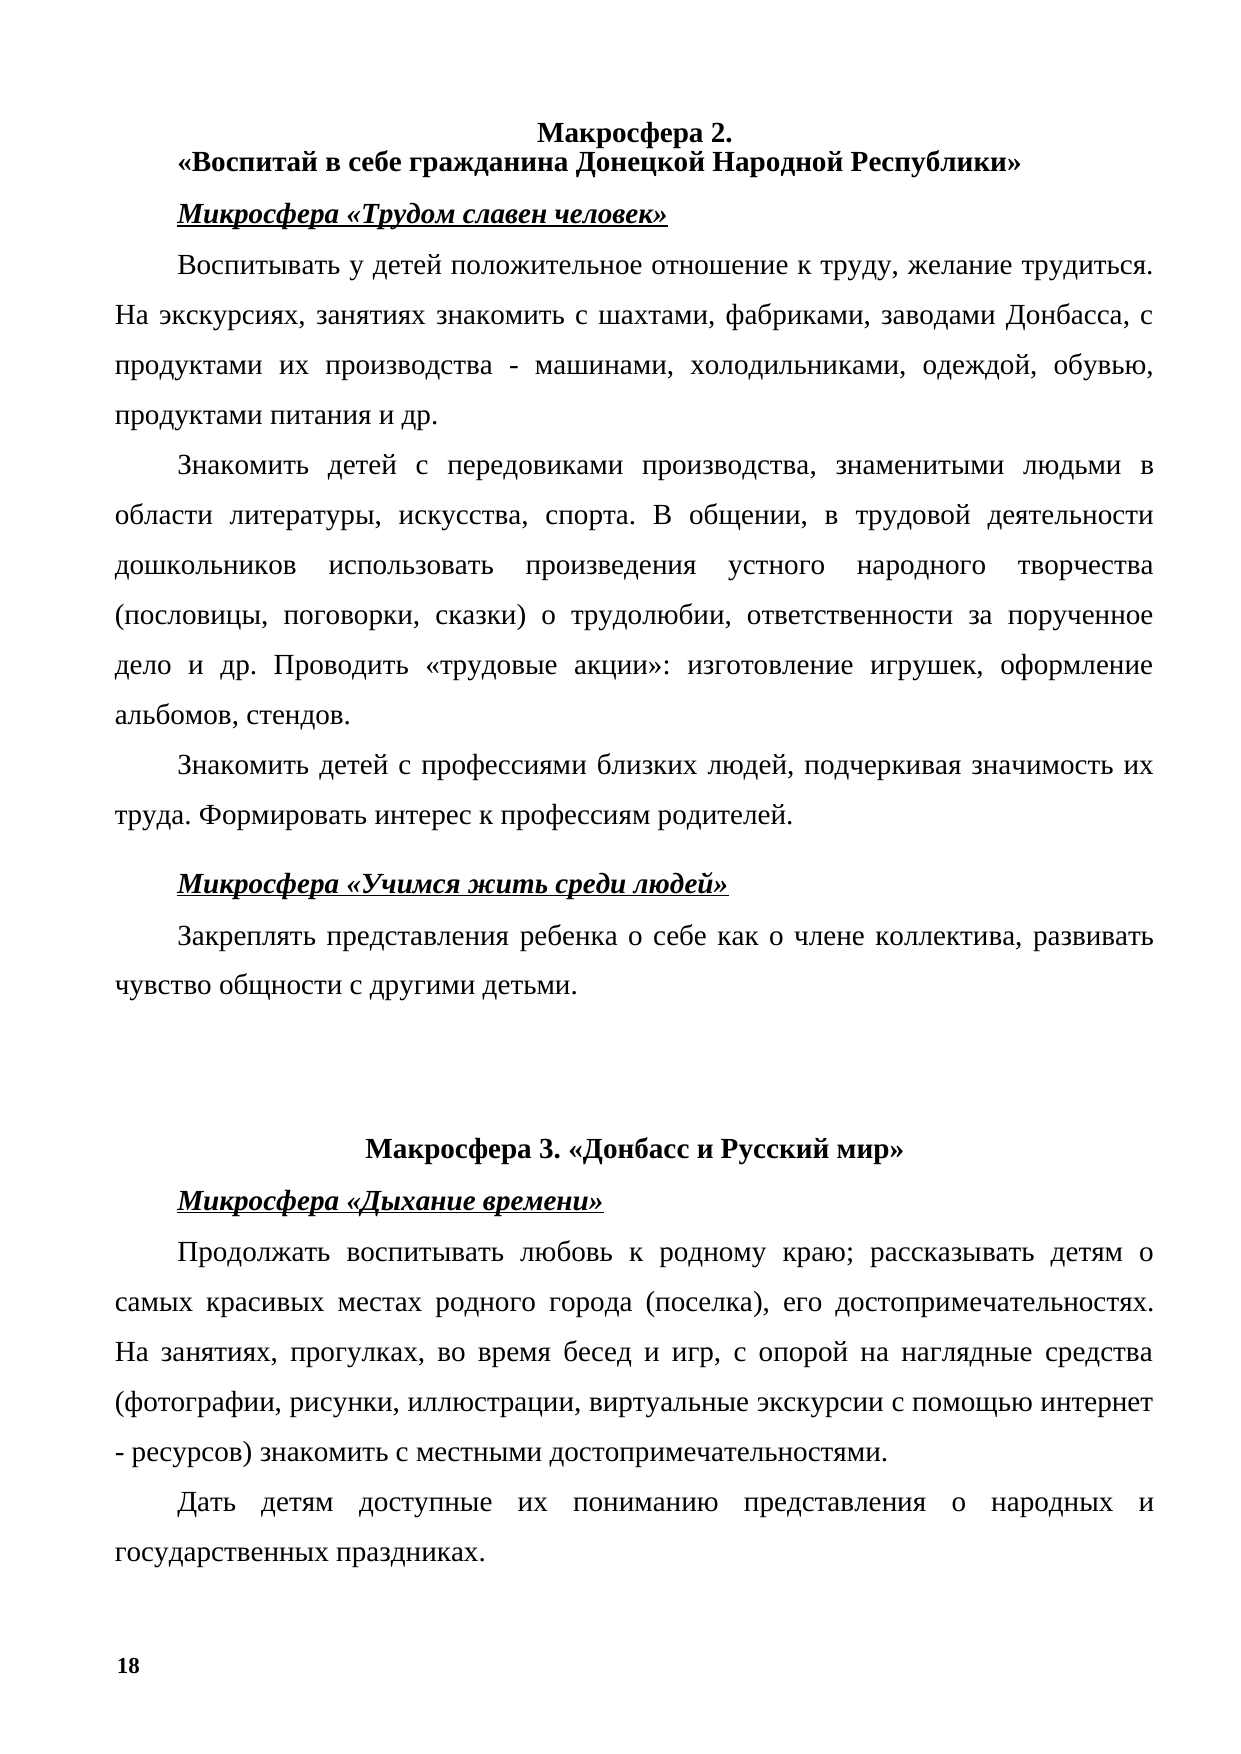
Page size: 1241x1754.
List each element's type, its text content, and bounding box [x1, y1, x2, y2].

text Микросфера «Учимся жить среди людей» [114, 870, 1154, 899]
text Дать детям доступные их пониманию представления о народных и государственных праздниках. [114, 1472, 1154, 1572]
text Макросфера 3. «Донбасс и Русский мир» [114, 1135, 1154, 1164]
text Знакомить детей с передовиками производства, знаменитыми людьми в области литературы, искусства, спорта. В общении, в трудовой деятельности дошкольников использовать произведения устного народного творчества (пословицы, поговорки, сказки) о трудолюбии, ответственности за порученное дело и др. Проводить «трудовые акции»: изготовление игрушек, оформление альбомов, стендов. [114, 434, 1154, 734]
text «Воспитай в себе гражданина Донецкой Народной Республики» [114, 148, 1154, 178]
text Макросфера 2. [114, 119, 1154, 148]
text Микросфера «Трудом славен человек» [114, 200, 1154, 229]
text Продолжать воспитывать любовь к родному краю; рассказывать детям о самых красивых местах родного города (поселка), его достопримечательностях. На занятиях, прогулках, во время бесед и игр, с опорой на наглядные средства (фотографии, рисунки, иллюстрации, виртуальные экскурсии с помощью интернет - ресурсов) знакомить с местными достопримечательностями. [114, 1222, 1154, 1472]
text 18 [117, 1655, 139, 1678]
text Закреплять представления ребенка о себе как о члене коллектива, развивать чувство общности с другими детьми. [114, 905, 1154, 1004]
text Микросфера «Дыхание времени» [114, 1187, 1154, 1216]
text Воспитывать у детей положительное отношение к труду, желание трудиться. На экскурсиях, занятиях знакомить с шахтами, фабриками, заводами Донбасса, с продуктами их производства - машинами, холодильниками, одеждой, обувью, продуктами питания и др. [114, 234, 1154, 434]
text Знакомить детей с профессиями близких людей, подчеркивая значимость их труда. Формировать интерес к профессиям родителей. [114, 734, 1154, 834]
